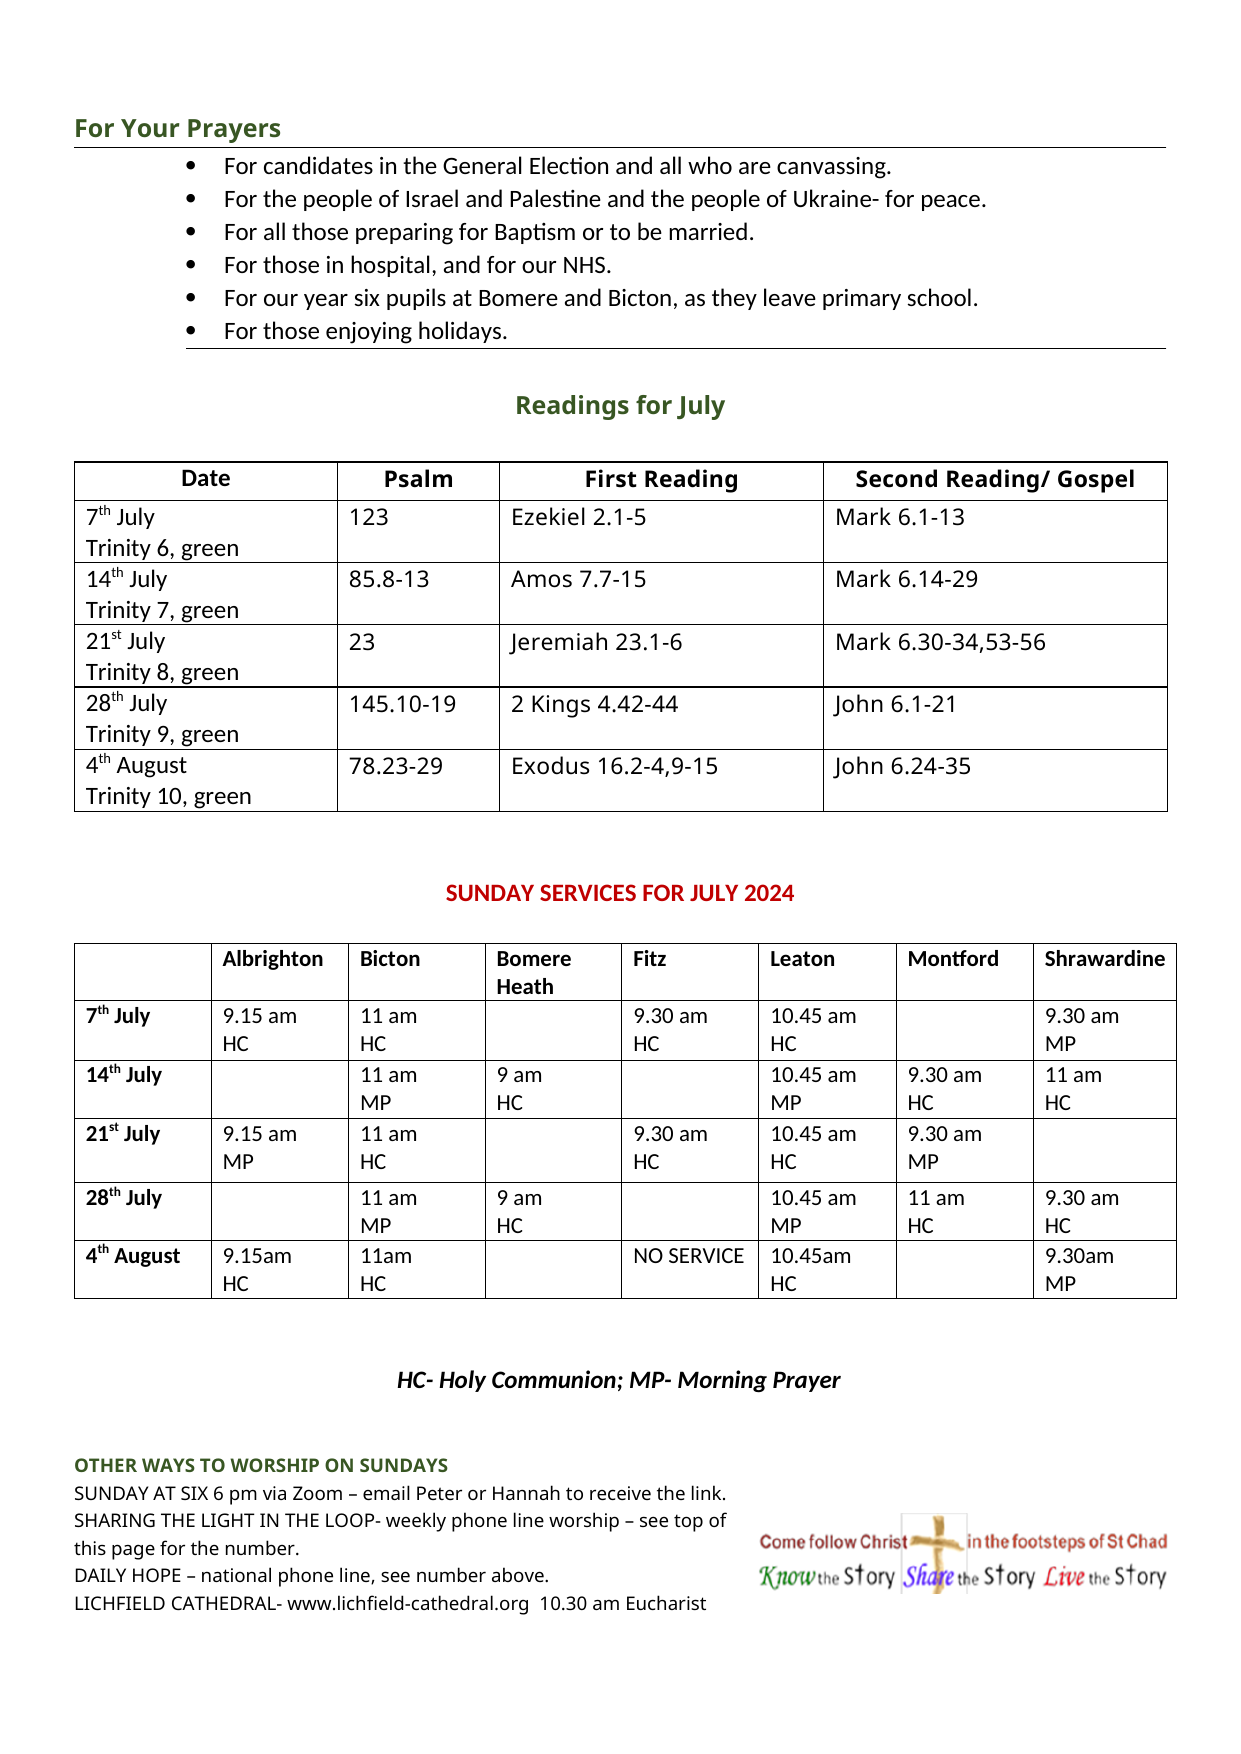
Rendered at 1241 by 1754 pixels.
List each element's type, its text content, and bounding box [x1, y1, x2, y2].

table_cell 11am HC [349, 1241, 485, 1298]
list For our year six pupils at Bomere and Bicton, as they leave primary school. [186, 282, 1166, 313]
table_cell Mark 6.14-29 [824, 563, 1167, 624]
table_header Albrighton [212, 944, 348, 1000]
table_cell John 6.1-21 [824, 688, 1167, 748]
table_cell 9.30am MP [1034, 1241, 1176, 1298]
table_cell NO SERVICE [622, 1241, 758, 1298]
table_cell 9.30 am MP [897, 1119, 1033, 1182]
table_cell 9.30 am HC [622, 1001, 758, 1059]
text For Your Prayers [74, 111, 1166, 147]
table_cell [897, 1001, 1033, 1059]
table_header Bomere Heath [486, 944, 621, 1000]
table_cell 11 am MP [349, 1183, 485, 1240]
text OTHER WAYS TO WORSHIP ON SUNDAYS [74, 1453, 1166, 1478]
list For all those preparing for Baptism or to be married. [186, 216, 1166, 247]
table_cell [212, 1183, 348, 1240]
table_cell Ezekiel 2.1-5 [500, 501, 823, 562]
table_cell Exodus 16.2-4,9-15 [500, 750, 823, 811]
text HC- Holy Communion; MP- Morning Prayer [74, 1365, 1166, 1395]
table_header First Reading [500, 463, 823, 500]
list For those in hospital, and for our NHS. [186, 249, 1166, 280]
text SUNDAY AT SIX 6 pm via Zoom – email Peter or Hannah to receive the link. [74, 1480, 1166, 1506]
table_header Montford [897, 944, 1033, 1000]
table_header Date [75, 463, 337, 500]
table_cell [486, 1119, 621, 1182]
table_cell 21st July Trinity 8, green [75, 625, 337, 686]
table_cell 10.45 am MP [759, 1061, 896, 1118]
table_cell 23 [338, 625, 499, 686]
table_cell 9 am HC [486, 1061, 621, 1118]
table_header Bicton [349, 944, 485, 1000]
table_cell Jeremiah 23.1-6 [500, 625, 823, 686]
table_cell 9.15am HC [212, 1241, 348, 1298]
text SUNDAY SERVICES FOR JULY 2024 [74, 877, 1166, 908]
list For the people of Israel and Palestine and the people of Ukraine- for peace. [186, 183, 1166, 214]
table_cell [486, 1001, 621, 1059]
table_cell 10.45 am MP [759, 1183, 896, 1240]
table_cell 10.45 am HC [759, 1119, 896, 1182]
text LICHFIELD CATHEDRAL- www.lichfield-cathedral.org 10.30 am Eucharist [74, 1590, 1166, 1616]
table_cell 9.30 am HC [622, 1119, 758, 1182]
text SHARING THE LIGHT IN THE LOOP- weekly phone line worship – see top of this page for the number. [74, 1508, 1166, 1561]
table_cell [486, 1241, 621, 1298]
table_cell 9 am HC [486, 1183, 621, 1240]
table_cell 28th July [75, 1183, 211, 1240]
table_cell 78.23-29 [338, 750, 499, 811]
picture [758, 1513, 1175, 1594]
list For those enjoying holidays. [186, 315, 1166, 348]
table_header Second Reading/ Gospel [824, 463, 1167, 500]
table_cell 11 am MP [349, 1061, 485, 1118]
table_cell 21st July [75, 1119, 211, 1182]
table_cell 85.8-13 [338, 563, 499, 624]
table_cell [897, 1241, 1033, 1298]
list For candidates in the General Election and all who are canvassing. [186, 151, 1166, 181]
table_cell [622, 1183, 758, 1240]
table_cell Mark 6.30-34,53-56 [824, 625, 1167, 686]
table_cell 11 am HC [349, 1119, 485, 1182]
table_cell 9.15 am HC [212, 1001, 348, 1059]
table_cell 145.10-19 [338, 688, 499, 748]
table_header Leaton [759, 944, 896, 1000]
table_cell 28th July Trinity 9, green [75, 688, 337, 748]
table_cell 123 [338, 501, 499, 562]
table_cell 9.30 am MP [1034, 1001, 1176, 1059]
table_cell 10.45 am HC [759, 1001, 896, 1059]
table_header Psalm [338, 463, 499, 500]
table_cell [622, 1061, 758, 1118]
table_cell 7th July [75, 1001, 211, 1059]
table_cell [212, 1061, 348, 1118]
text Readings for July [74, 388, 1166, 422]
table_cell 4th August [75, 1241, 211, 1298]
table_cell 2 Kings 4.42-44 [500, 688, 823, 748]
table_cell 10.45am HC [759, 1241, 896, 1298]
table_cell 11 am HC [897, 1183, 1033, 1240]
table_cell 14th July [75, 1061, 211, 1118]
table_cell 11 am HC [1034, 1061, 1176, 1118]
table_cell 9.15 am MP [212, 1119, 348, 1182]
table_cell 9.30 am HC [1034, 1183, 1176, 1240]
table_cell Mark 6.1-13 [824, 501, 1167, 562]
table_cell 11 am HC [349, 1001, 485, 1059]
table_cell 14th July Trinity 7, green [75, 563, 337, 624]
table_header [75, 944, 211, 1000]
table_cell Amos 7.7-15 [500, 563, 823, 624]
table_cell [1034, 1119, 1176, 1182]
table_header Shrawardine [1034, 944, 1176, 1000]
table_cell 9.30 am HC [897, 1061, 1033, 1118]
table_cell 4th August Trinity 10, green [75, 750, 337, 811]
table_cell John 6.24-35 [824, 750, 1167, 811]
table_header Fitz [622, 944, 758, 1000]
table_cell 7th July Trinity 6, green [75, 501, 337, 562]
text DAILY HOPE – national phone line, see number above. [74, 1563, 758, 1588]
